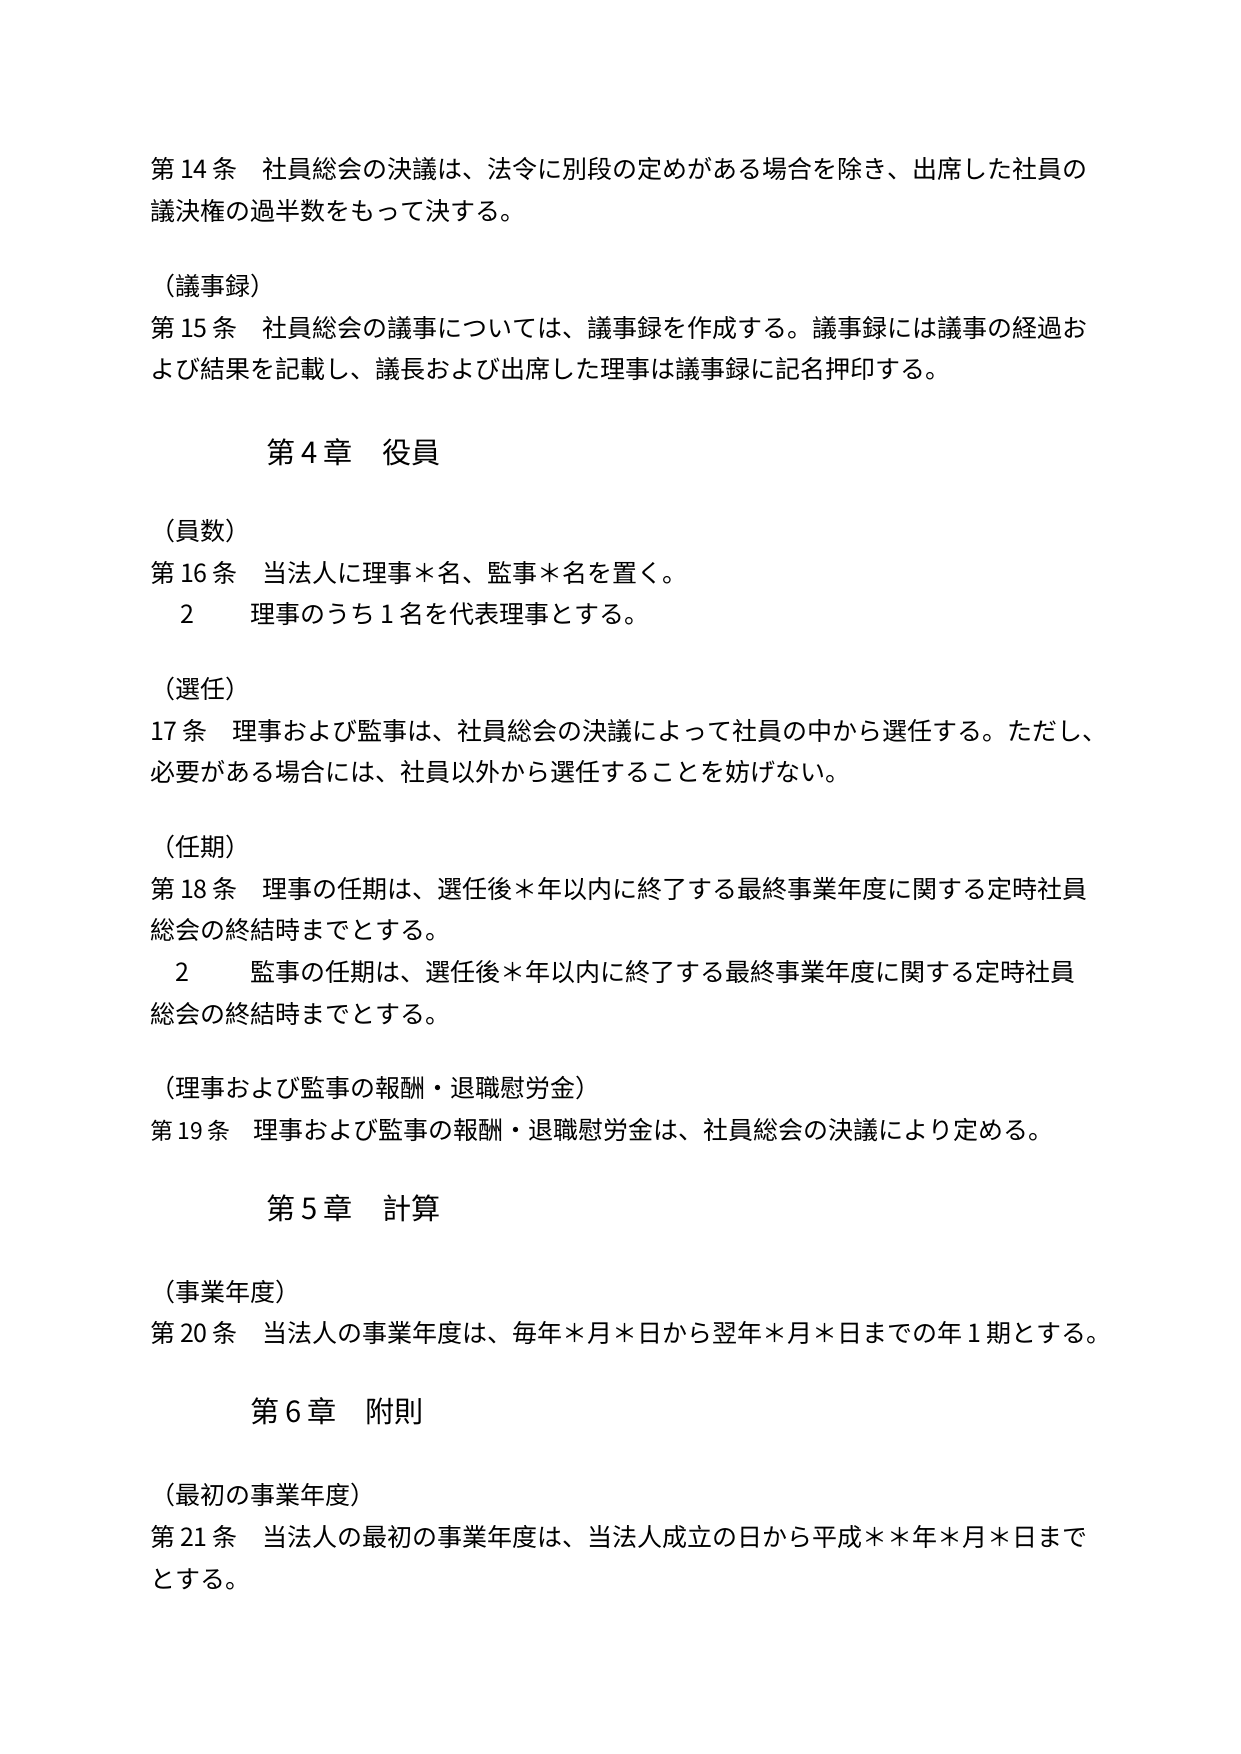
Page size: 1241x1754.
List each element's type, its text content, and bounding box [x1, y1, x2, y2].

text 第4章 役員 [150, 430, 1090, 472]
text 第14条 社員総会の決議は、法令に別段の定めがある場合を除き、出席した社員の議決権の過半数をもって決する。 [150, 150, 1090, 228]
text 17条 理事および監事は、社員総会の決議によって社員の中から選任する。ただし、必要がある場合には、社員以外から選任することを妨げない。 [150, 711, 1090, 789]
text （議事録） [150, 266, 1090, 303]
text 2 監事の任期は、選任後＊年以内に終了する最終事業年度に関する定時社員総会の終結時までとする。 [150, 952, 1090, 1030]
text 第5章 計算 [150, 1185, 1090, 1227]
text 第20条 当法人の事業年度は、毎年＊月＊日から翌年＊月＊日までの年1期とする。 [150, 1314, 1090, 1350]
text （最初の事業年度） [150, 1476, 1090, 1512]
text （任期） [150, 827, 1090, 864]
text （理事および監事の報酬・退職慰労金） [150, 1069, 1090, 1105]
text 第16条 当法人に理事＊名、監事＊名を置く。 [150, 553, 1090, 589]
text 第6章 附則 [150, 1389, 1090, 1431]
text （選任） [150, 669, 1090, 706]
text 第19条 理事および監事の報酬・退職慰労金は、社員総会の決議により定める。 [150, 1111, 1090, 1147]
text 第18条 理事の任期は、選任後＊年以内に終了する最終事業年度に関する定時社員総会の終結時までとする。 [150, 869, 1090, 947]
text 第21条 当法人の最初の事業年度は、当法人成立の日から平成＊＊年＊月＊日までとする。 [150, 1517, 1090, 1595]
text （事業年度） [150, 1272, 1090, 1308]
text 第15条 社員総会の議事については、議事録を作成する。議事録には議事の経過および結果を記載し、議長および出席した理事は議事録に記名押印する。 [150, 308, 1090, 386]
text 2 理事のうち1名を代表理事とする。 [150, 595, 1090, 631]
text （員数） [150, 511, 1090, 548]
